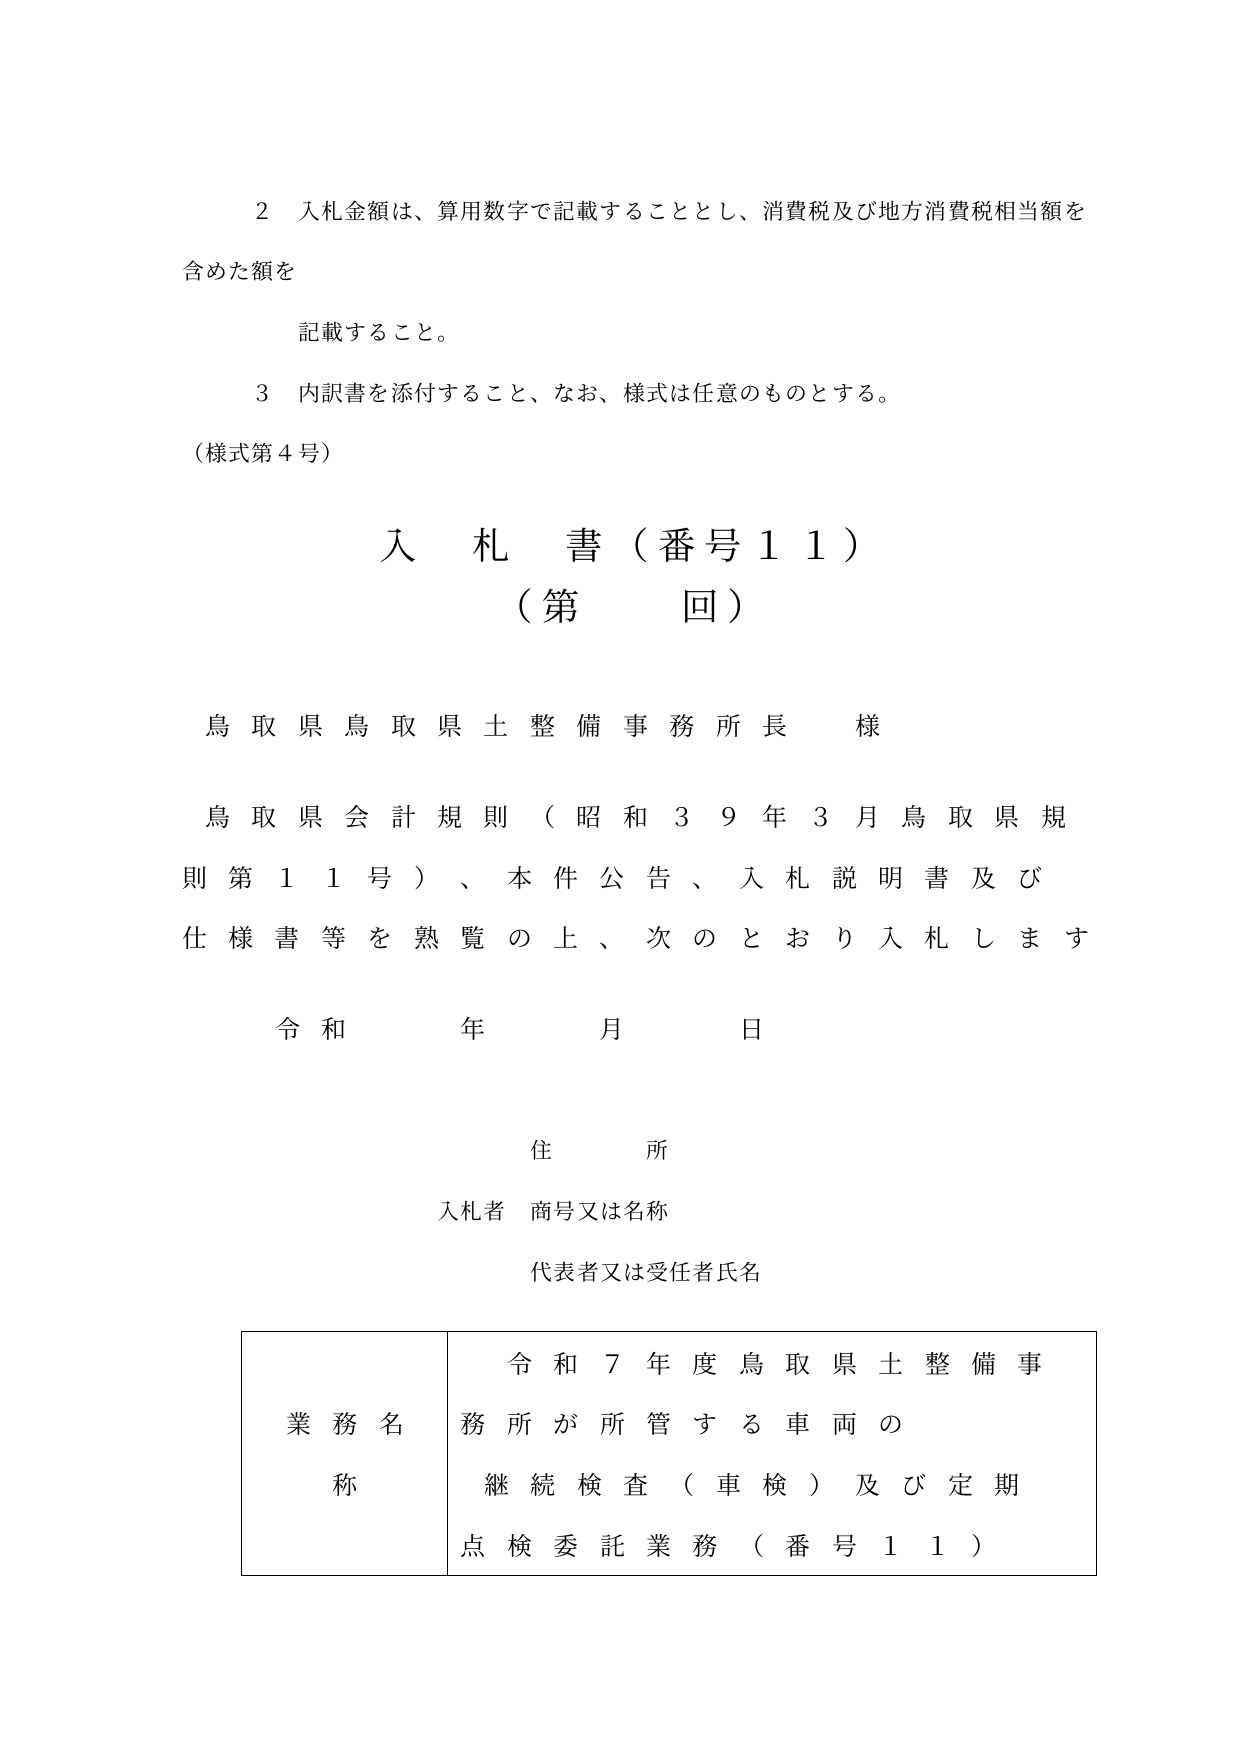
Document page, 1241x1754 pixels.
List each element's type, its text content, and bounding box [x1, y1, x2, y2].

text 代表者又は受任者氏名 [182, 1240, 1088, 1301]
table_header 業務名称 [242, 1332, 447, 1575]
table_header 令和７年度鳥取県土整備事務所が所管する車両の 継続検査（車検）及び定期点検委託業務（番号１１） [448, 1332, 1096, 1575]
text 記載すること。 [182, 301, 1088, 361]
text ３ 内訳書を添付すること、なお、様式は任意のものとする。 [182, 361, 1088, 422]
text 鳥取県鳥取県土整備事務所長 様 [182, 695, 1088, 755]
text 住 所 [182, 1119, 1088, 1180]
text ２ 入札金額は、算用数字で記載することとし、消費税及び地方消費税相当額を含めた額を [182, 179, 1088, 301]
text 入札者 商号又は名称 [182, 1180, 1088, 1240]
text 入 札 書（番号１１） [182, 513, 1088, 573]
text 鳥取県会計規則（昭和３９年３月鳥取県規則第１１号）、本件公告、入札説明書及び仕様書等を熟覧の上、次のとおり入札します。 [182, 786, 1088, 967]
text （様式第４号） [182, 422, 1088, 482]
text 令和 年 月 日 [182, 998, 1088, 1058]
text （第 回） [182, 573, 1088, 634]
